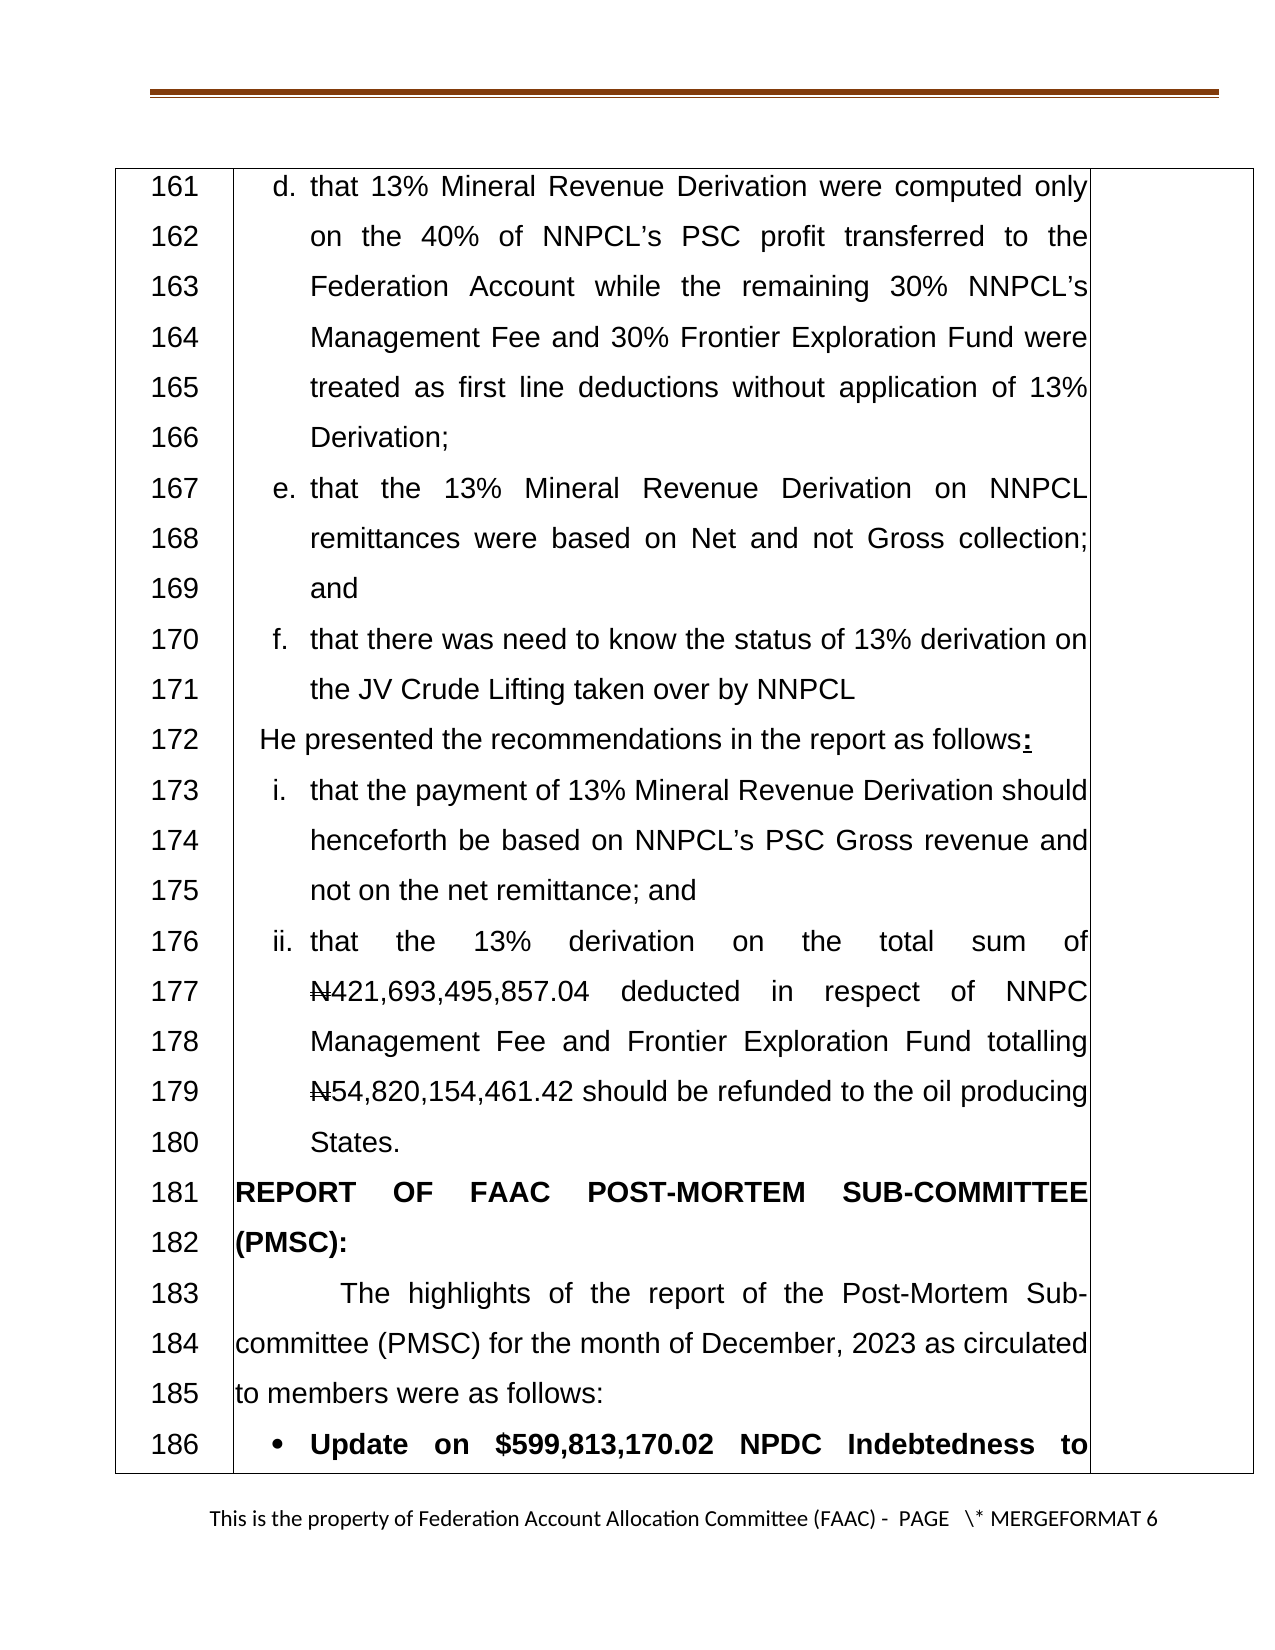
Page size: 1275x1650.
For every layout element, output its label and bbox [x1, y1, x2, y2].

table_header [234, 169, 1090, 1473]
table_header [116, 169, 233, 1473]
table_header [1091, 169, 1253, 1473]
